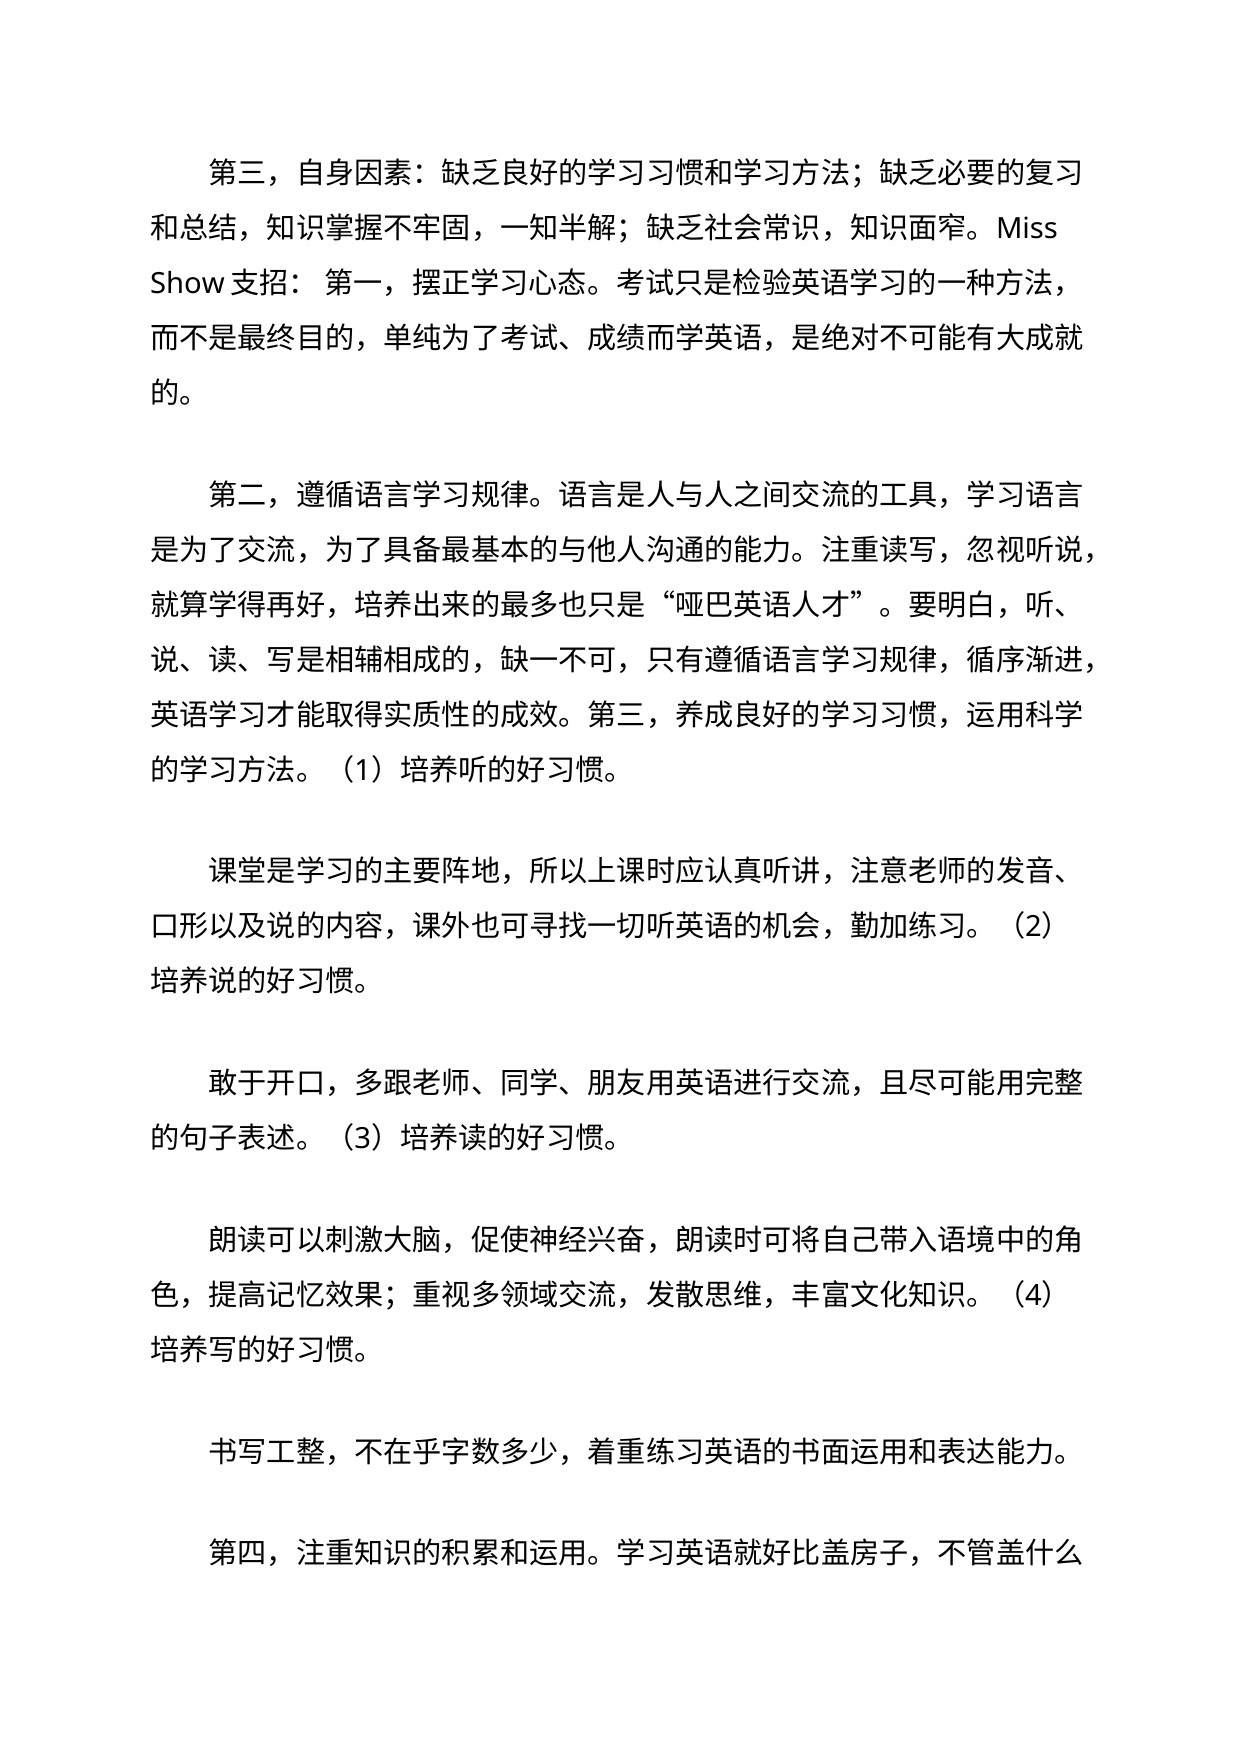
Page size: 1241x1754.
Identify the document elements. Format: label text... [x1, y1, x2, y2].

text 书写工整，不在乎字数多少，着重练习英语的书面运用和表达能力。 [150, 1428, 1090, 1471]
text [150, 1530, 1090, 1572]
text 敢于开口，多跟老师、同学、朋友用英语进行交流，且尽可能用完整的句子表述。（3）培养读的好习惯。 [150, 1060, 1090, 1157]
text 课堂是学习的主要阵地，所以上课时应认真听讲，注意老师的发音、口形以及说的内容，课外也可寻找一切听英语的机会，勤加练习。（2）培养说的好习惯。 [150, 848, 1090, 1000]
text 第三，自身因素：缺乏良好的学习习惯和学习方法；缺乏必要的复习和总结，知识掌握不牢固，一知半解；缺乏社会常识，知识面窄。Miss Show支招： 第一，摆正学习心态。考试只是检验英语学习的一种方法，而不是最终目的，单纯为了考试、成绩而学英语，是绝对不可能有大成就的。 [150, 150, 1090, 412]
text 第二，遵循语言学习规律。语言是人与人之间交流的工具，学习语言是为了交流，为了具备最基本的与他人沟通的能力。注重读写，忽视听说，就算学得再好，培养出来的最多也只是“哑巴英语人才”。要明白，听、说、读、写是相辅相成的，缺一不可，只有遵循语言学习规律，循序渐进，英语学习才能取得实质性的成效。第三，养成良好的学习习惯，运用科学的学习方法。（1）培养听的好习惯。 [150, 472, 1090, 788]
text 朗读可以刺激大脑，促使神经兴奋，朗读时可将自己带入语境中的角色，提高记忆效果；重视多领域交流，发散思维，丰富文化知识。（4）培养写的好习惯。 [150, 1217, 1090, 1369]
